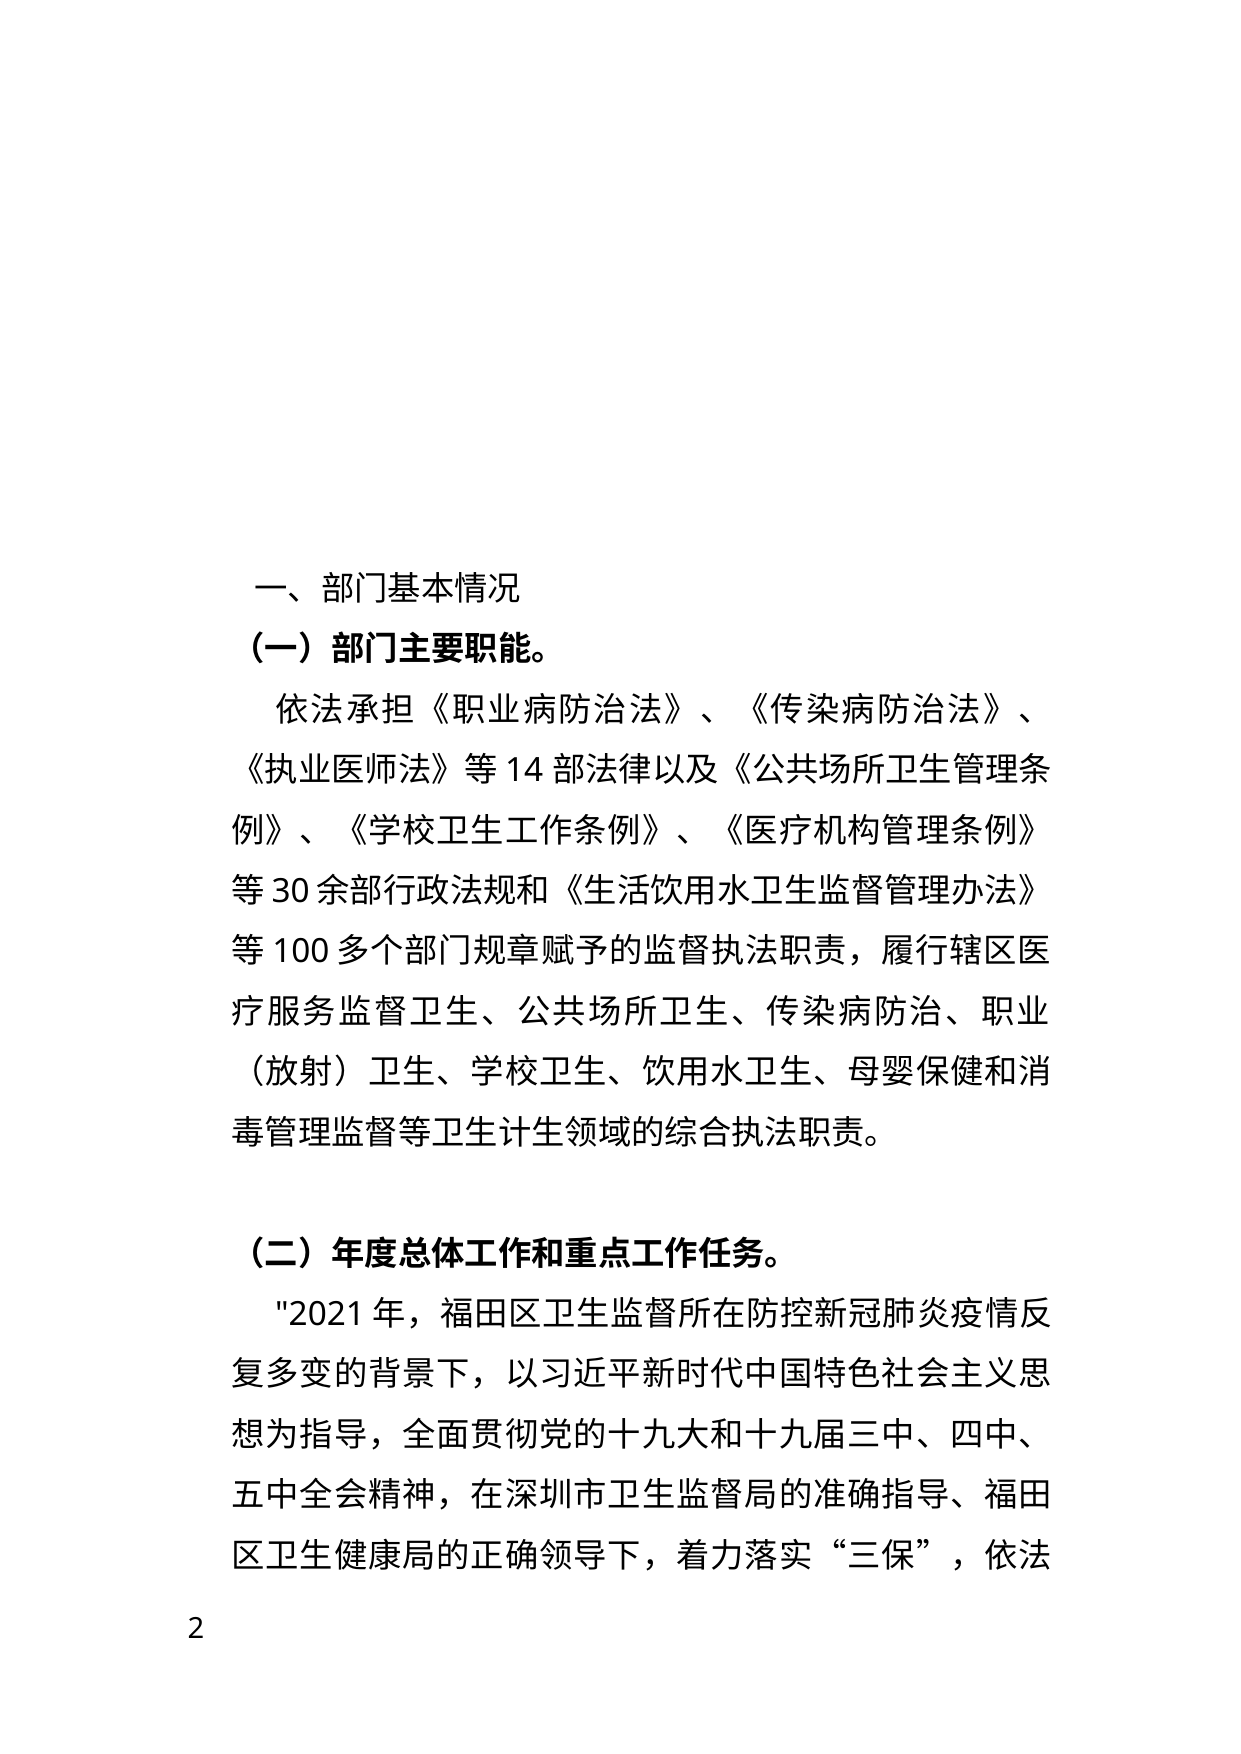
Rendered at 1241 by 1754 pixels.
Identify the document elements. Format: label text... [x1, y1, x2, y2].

list 部门主要职能。 [187, 612, 1053, 673]
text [231, 1277, 1053, 1579]
list 年度总体工作和重点工作任务。 [187, 1217, 1053, 1277]
text 依法承担《职业病防治法》、《传染病防治法》、《执业医师法》等14 部法律以及《公共场所卫生管理条例》、《学校卫生工作条例》、《医疗机构管理条例》等30余部行政法规和《生活饮用水卫生监督管理办法》等100多个部门规章赋予的监督执法职责，履行辖区医疗服务监督卫生、公共场所卫生、传染病防治、职业（放射）卫生、学校卫生、饮用水卫生、母婴保健和消毒管理监督等卫生计生领域的综合执法职责。 [231, 673, 1053, 1217]
text 一、部门基本情况 [187, 552, 1053, 612]
